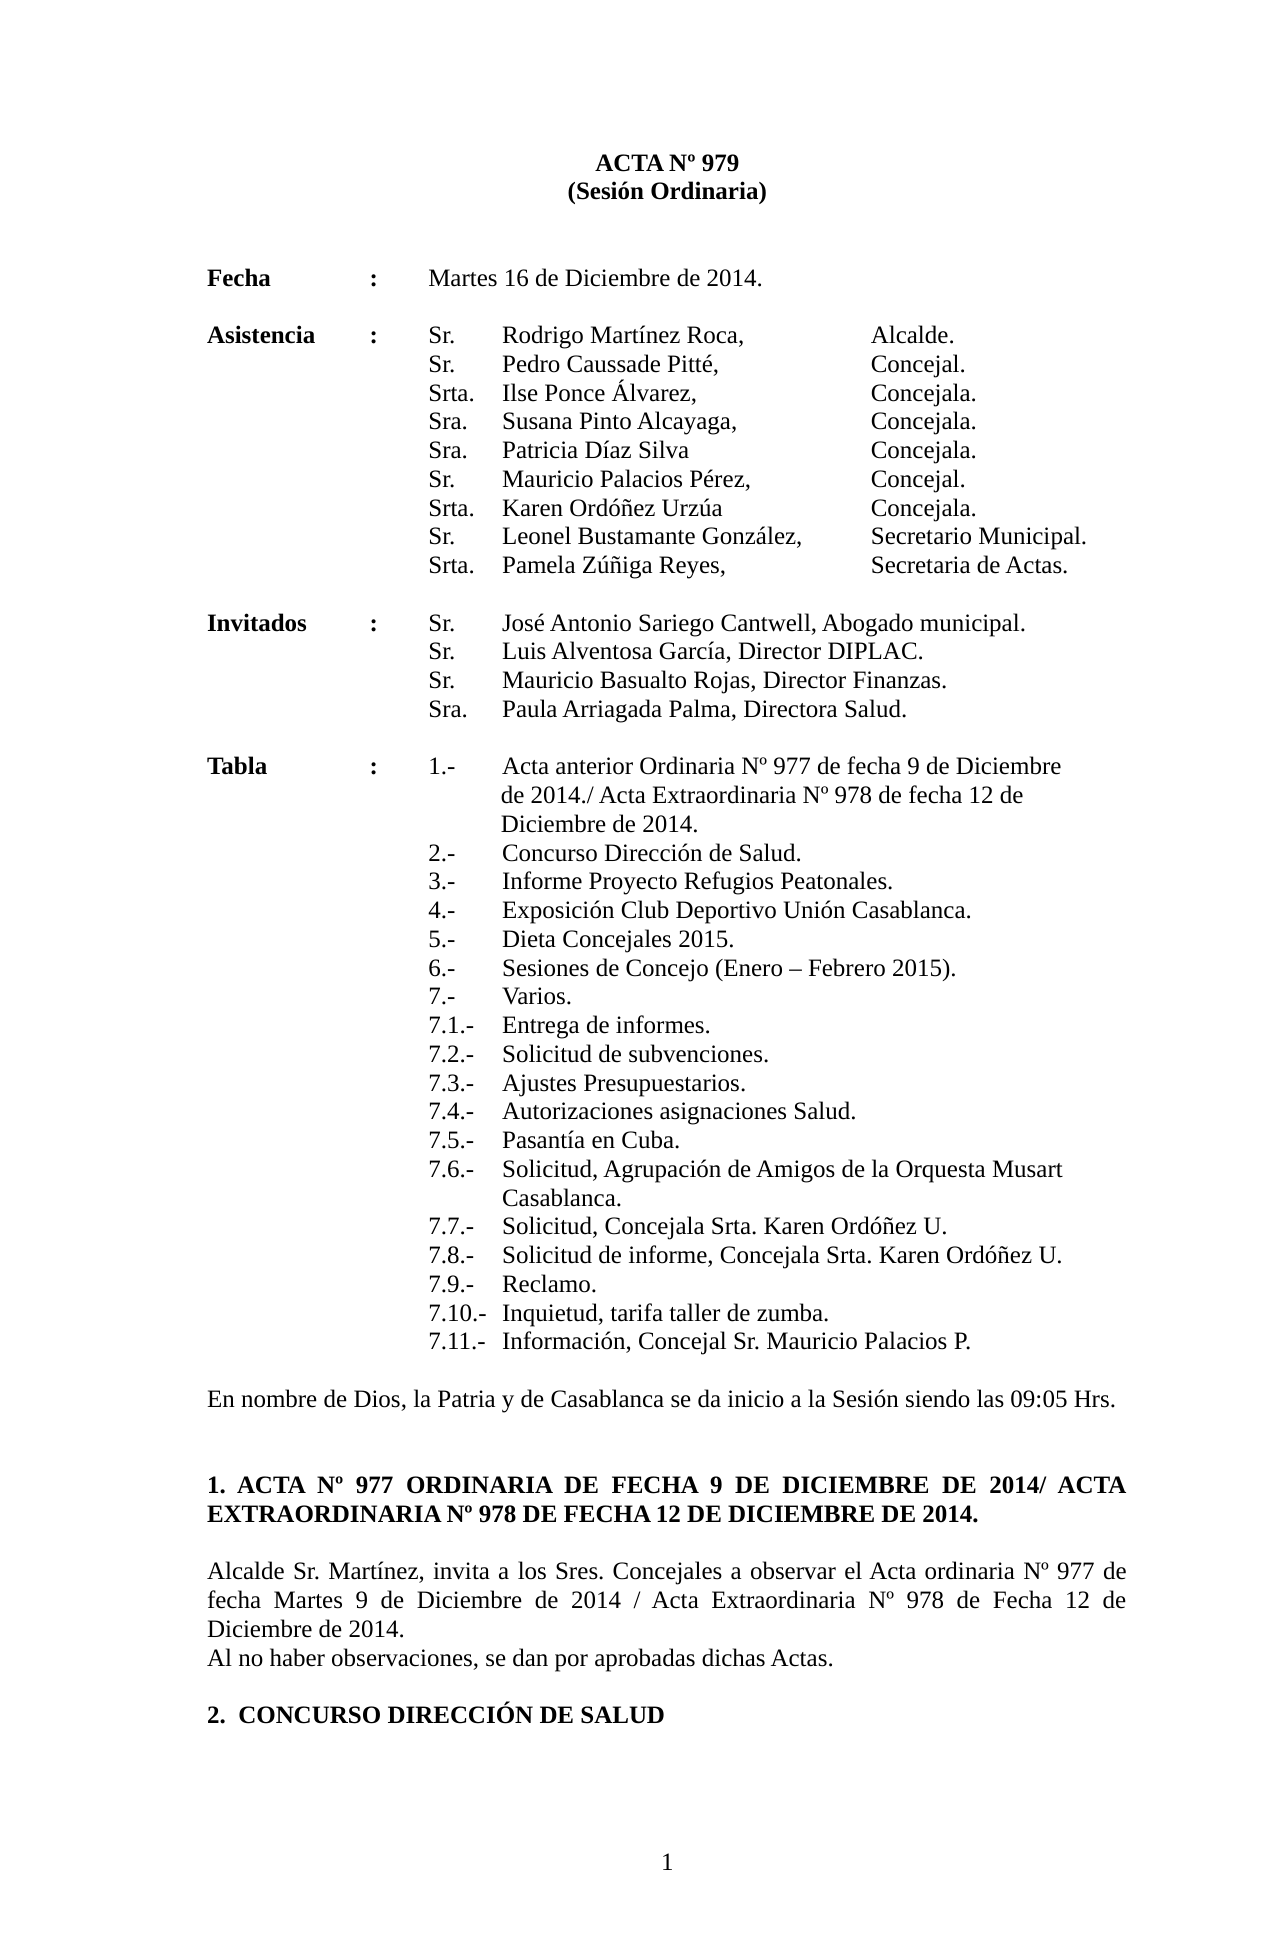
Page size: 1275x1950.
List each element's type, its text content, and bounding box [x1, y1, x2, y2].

text 7.8.- Solicitud de informe, Concejala Srta. Karen Ordóñez U. [207, 1240, 1127, 1269]
text En nombre de Dios, la Patria y de Casablanca se da inicio a la Sesión siendo las 09:05 Hrs. [207, 1384, 1127, 1413]
text Sr. Leonel Bustamante González, Secretario Municipal. [207, 521, 1127, 550]
text 7.3.- Ajustes Presupuestarios. [207, 1068, 1127, 1096]
text Fecha : Martes 16 de Diciembre de 2014. [207, 263, 1127, 291]
text Casablanca. [207, 1183, 1127, 1211]
text 2. CONCURSO DIRECCIÓN DE SALUD [207, 1700, 1127, 1729]
text Asistencia : Sr. Rodrigo Martínez Roca, Alcalde. [207, 320, 1127, 349]
text Alcalde Sr. Martínez, invita a los Sres. Concejales a observar el Acta ordinaria Nº 977 de fecha Martes 9 de Diciembre de 2014 / Acta Extraordinaria Nº 978 de Fecha 12 de Diciembre de 2014. [207, 1556, 1127, 1643]
text 7.2.- Solicitud de subvenciones. [207, 1039, 1127, 1068]
text Sra. Susana Pinto Alcayaga, Concejala. [207, 406, 1127, 435]
text Sr. Mauricio Palacios Pérez, Concejal. [207, 464, 1127, 493]
text 7.7.- Solicitud, Concejala Srta. Karen Ordóñez U. [207, 1211, 1127, 1240]
text Invitados : Sr. José Antonio Sariego Cantwell, Abogado municipal. [207, 608, 1127, 636]
text 7.11.- Información, Concejal Sr. Mauricio Palacios P. [207, 1326, 1127, 1355]
text 4.- Exposición Club Deportivo Unión Casablanca. [207, 895, 1127, 924]
text 7.5.- Pasantía en Cuba. [207, 1125, 1127, 1154]
text 7.9.- Reclamo. [207, 1269, 1127, 1298]
text Tabla : 1.- Acta anterior Ordinaria Nº 977 de fecha 9 de Diciembre [207, 751, 1127, 780]
text Al no haber observaciones, se dan por aprobadas dichas Actas. [207, 1643, 1127, 1671]
text ACTA Nº 979 [207, 148, 1127, 176]
text Srta. Pamela Zúñiga Reyes, Secretaria de Actas. [207, 550, 1127, 579]
text Diciembre de 2014. [207, 809, 1127, 838]
text Sr. Luis Alventosa García, Director DIPLAC. [207, 636, 1127, 665]
text 7.6.- Solicitud, Agrupación de Amigos de la Orquesta Musart [207, 1154, 1127, 1183]
text (Sesión Ordinaria) [207, 176, 1127, 205]
text 7.10.- Inquietud, tarifa taller de zumba. [207, 1298, 1127, 1326]
text 6.- Sesiones de Concejo (Enero – Febrero 2015). [207, 953, 1127, 981]
text Sr. Mauricio Basualto Rojas, Director Finanzas. [207, 665, 1127, 694]
text Sra. Patricia Díaz Silva Concejala. [207, 435, 1127, 464]
text 7.- Varios. [207, 981, 1127, 1010]
text Sr. Pedro Caussade Pitté, Concejal. [207, 349, 1127, 378]
text 7.1.- Entrega de informes. [207, 1010, 1127, 1039]
text 3.- Informe Proyecto Refugios Peatonales. [207, 866, 1127, 895]
text Sra. Paula Arriagada Palma, Directora Salud. [207, 694, 1127, 723]
text 7.4.- Autorizaciones asignaciones Salud. [207, 1096, 1127, 1125]
text 1. ACTA Nº 977 ORDINARIA DE FECHA 9 DE DICIEMBRE DE 2014/ ACTA EXTRAORDINARIA Nº 978 DE FECHA 12 DE DICIEMBRE DE 2014. [207, 1470, 1127, 1528]
text 2.- Concurso Dirección de Salud. [207, 838, 1127, 866]
text Srta. Karen Ordóñez Urzúa Concejala. [207, 493, 1127, 521]
text 5.- Dieta Concejales 2015. [207, 924, 1127, 953]
text de 2014./ Acta Extraordinaria Nº 978 de fecha 12 de [207, 780, 1127, 809]
text Srta. Ilse Ponce Álvarez, Concejala. [207, 378, 1127, 406]
